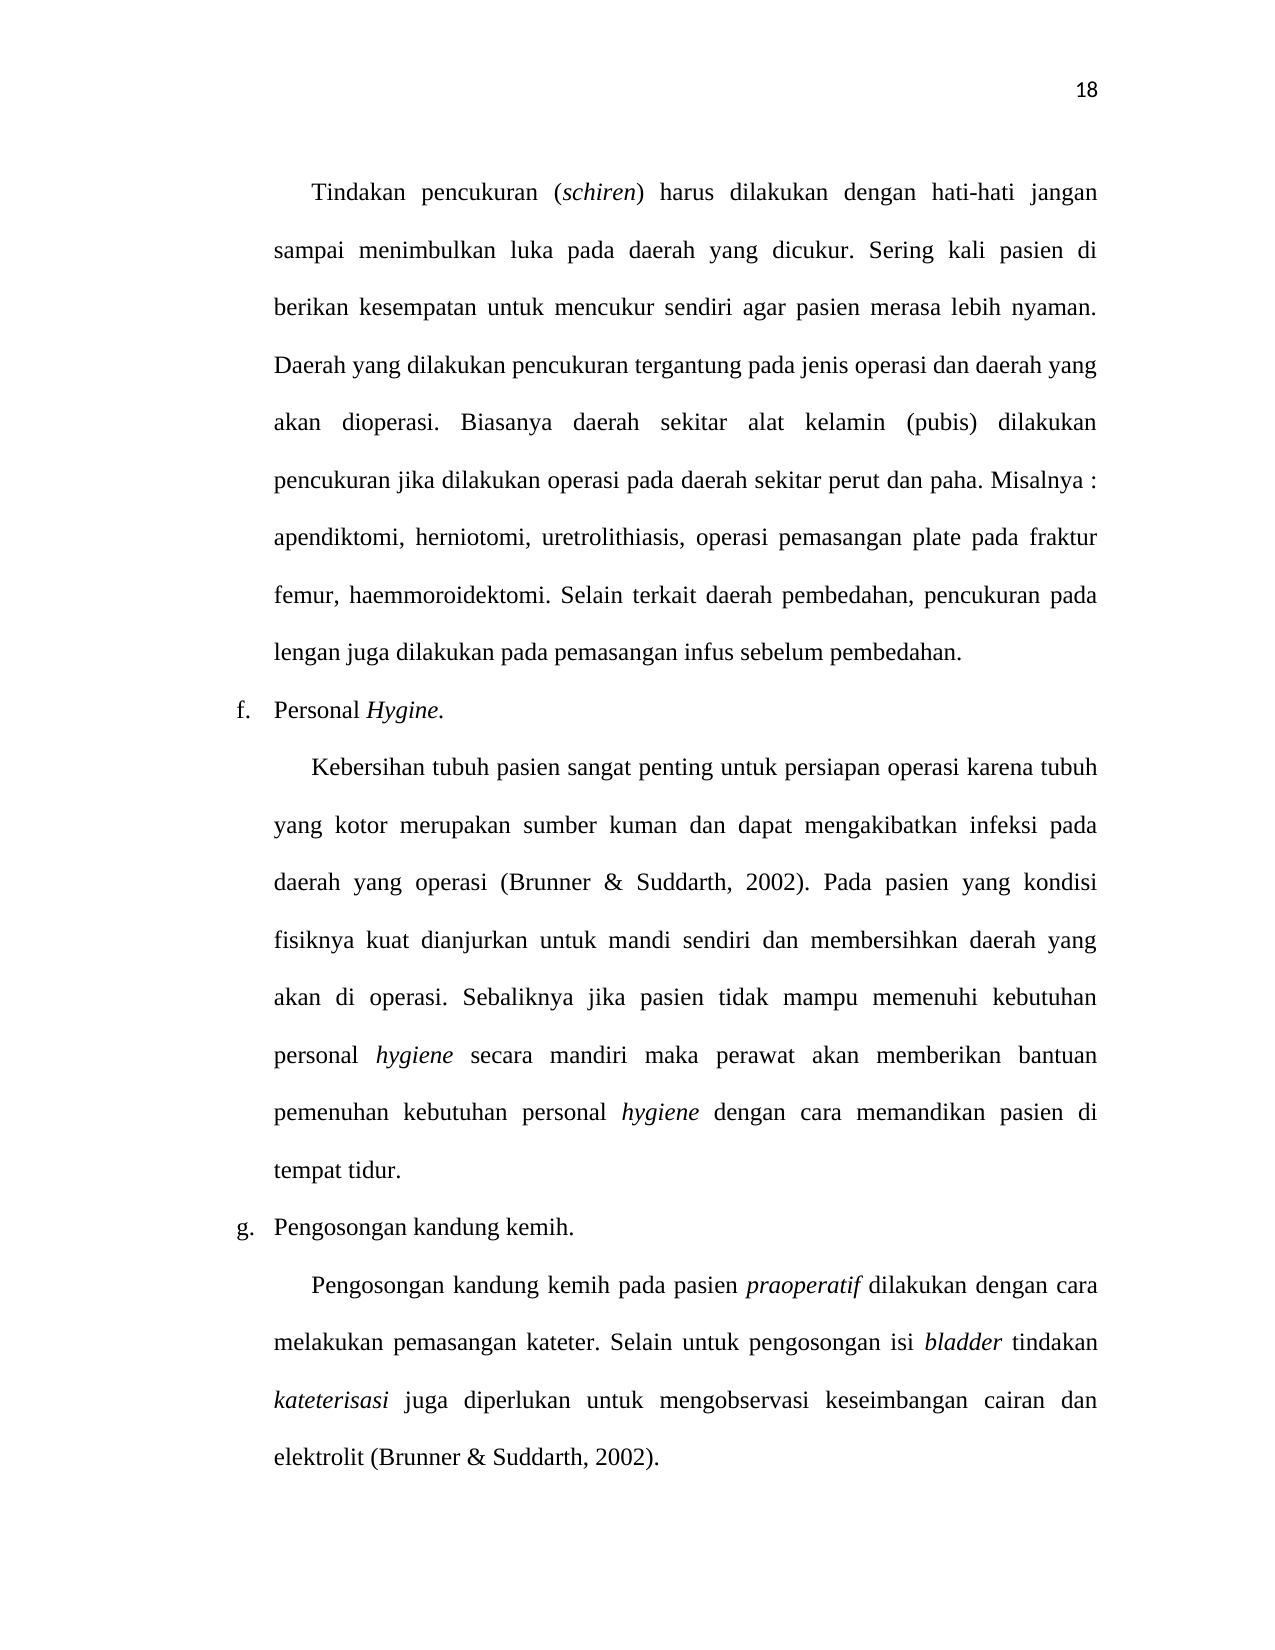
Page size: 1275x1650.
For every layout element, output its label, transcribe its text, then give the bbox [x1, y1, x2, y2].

list Pengosongan kandung kemih. [236, 1212, 1098, 1241]
list Pengosongan kandung kemih pada pasien praoperatif dilakukan dengan cara melakukan pemasangan kateter. Selain untuk pengosongan isi bladder tindakan kateterisasi juga diperlukan untuk mengobservasi keseimbangan cairan dan elektrolit (Brunner & Suddarth, 2002). [274, 1270, 1098, 1471]
list Personal Hygine. [236, 695, 1098, 723]
list Kebersihan tubuh pasien sangat penting untuk persiapan operasi karena tubuh yang kotor merupakan sumber kuman dan dapat mengakibatkan infeksi pada daerah yang operasi (Brunner & Suddarth, 2002). Pada pasien yang kondisi fisiknya kuat dianjurkan untuk mandi sendiri dan membersihkan daerah yang akan di operasi. Sebaliknya jika pasien tidak mampu memenuhi kebutuhan personal hygiene secara mandiri maka perawat akan memberikan bantuan pemenuhan kebutuhan personal hygiene dengan cara memandikan pasien di tempat tidur. [274, 752, 1098, 1183]
list Tindakan pencukuran (schiren) harus dilakukan dengan hati-hati jangan sampai menimbulkan luka pada daerah yang dicukur. Sering kali pasien di berikan kesempatan untuk mencukur sendiri agar pasien merasa lebih nyaman. Daerah yang dilakukan pencukuran tergantung pada jenis operasi dan daerah yang akan dioperasi. Biasanya daerah sekitar alat kelamin (pubis) dilakukan pencukuran jika dilakukan operasi pada daerah sekitar perut dan paha. Misalnya : apendiktomi, herniotomi, uretrolithiasis, operasi pemasangan plate pada fraktur femur, haemmoroidektomi. Selain terkait daerah pembedahan, pencukuran pada lengan juga dilakukan pada pemasangan infus sebelum pembedahan. [274, 177, 1098, 666]
